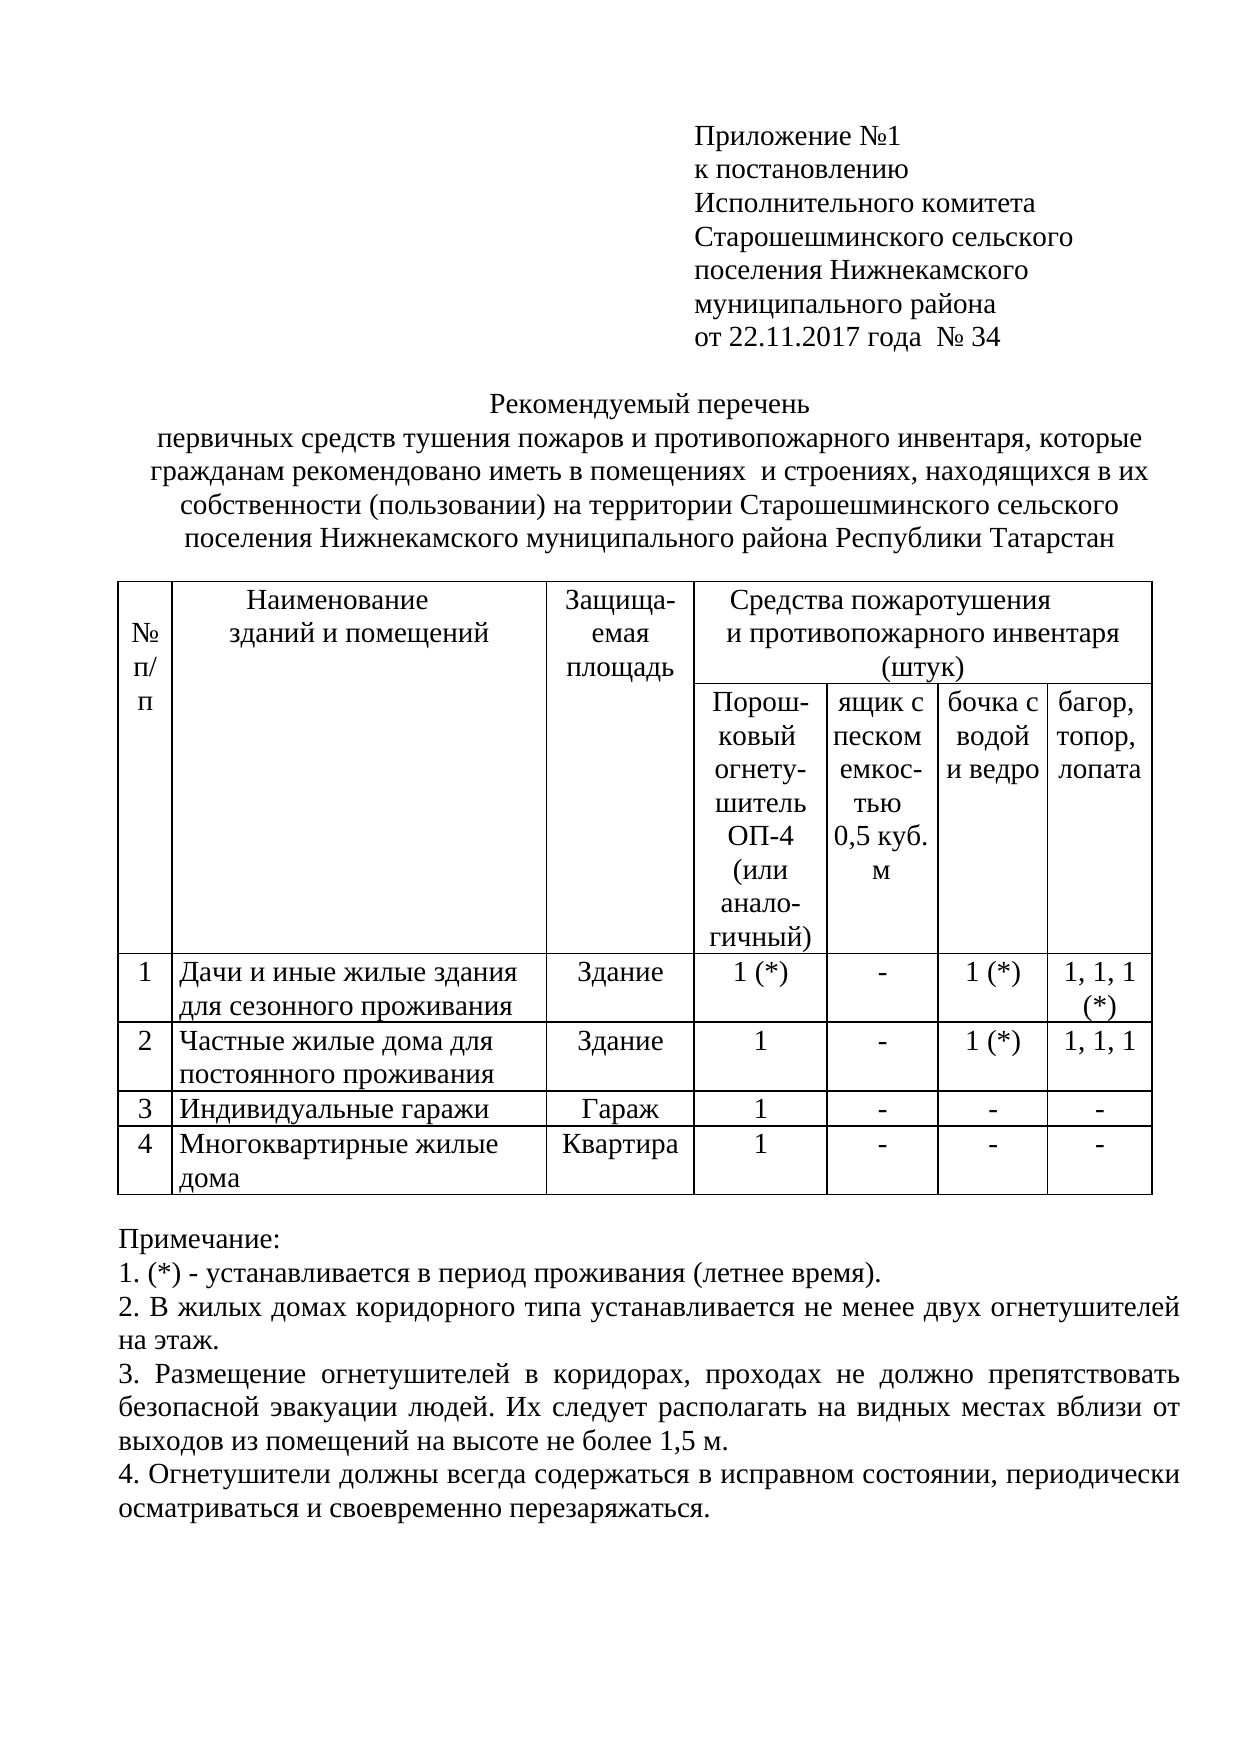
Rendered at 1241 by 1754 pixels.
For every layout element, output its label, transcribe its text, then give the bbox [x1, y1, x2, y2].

table_cell 1 (*) [939, 954, 1047, 1021]
table_cell ящик с песком емкос-тью 0,5 куб. м [828, 684, 937, 953]
table_header Защища-емая площадь [547, 582, 693, 953]
table_cell 1 (*) [695, 954, 826, 1021]
text поселения Нижнекамского [118, 252, 1181, 286]
text Старошешминского сельского [118, 219, 1181, 252]
table_cell 3 [119, 1092, 171, 1125]
table_cell - [939, 1127, 1047, 1194]
table_cell Частные жилые дома для постоянного проживания [173, 1023, 546, 1090]
text Рекомендуемый перечень [118, 386, 1181, 420]
table_cell Здание [547, 1023, 693, 1090]
table_cell Индивидуальные гаражи [173, 1092, 546, 1125]
table_cell - [828, 1092, 937, 1125]
table_cell Порош-ковый огнету-шитель ОП-4 (или анало-гичный) [695, 684, 826, 953]
table_cell - [939, 1092, 1047, 1125]
text Приложение №1 [118, 118, 1181, 152]
text 3. Размещение огнетушителей в коридорах, проходах не должно препятствовать безопасной эвакуации людей. Их следует располагать на видных местах вблизи от выходов из помещений на высоте не более . [118, 1356, 1181, 1456]
table_cell - [1048, 1092, 1151, 1125]
text к постановлению [118, 152, 1181, 185]
table_cell 1 (*) [939, 1023, 1047, 1090]
text Примечание: [118, 1222, 1181, 1255]
table_cell 1 [695, 1127, 826, 1194]
text 1. (*) - устанавливается в период проживания (летнее время). [118, 1255, 1181, 1289]
text 4. Огнетушители должны всегда содержаться в исправном состоянии, периодически осматриваться и своевременно перезаряжаться. [118, 1456, 1181, 1523]
table_cell 1, 1, 1 [1048, 1023, 1151, 1090]
table_header Наименование зданий и помещений [173, 582, 546, 953]
text 2. В жилых домах коридорного типа устанавливается не менее двух огнетушителей на этаж. [118, 1289, 1181, 1356]
text муниципального района [118, 286, 1181, 319]
table_cell Дачи и иные жилые здания для сезонного проживания [173, 954, 546, 1021]
table_cell 1, 1, 1 (*) [1048, 954, 1151, 1021]
table_header № п/п [119, 582, 171, 953]
table_cell Многоквартирные жилые дома [173, 1127, 546, 1194]
table_cell 1 [695, 1023, 826, 1090]
table_cell - [828, 1023, 937, 1090]
table_cell - [828, 1127, 937, 1194]
text первичных средств тушения пожаров и противопожарного инвентаря, которые гражданам рекомендовано иметь в помещениях и строениях, находящихся в их собственности (пользовании) на территории Старошешминского сельского поселения Нижнекамского муниципального района Республики Татарстан [118, 420, 1181, 554]
table_cell Квартира [547, 1127, 693, 1194]
text Исполнительного комитета [118, 185, 1181, 219]
table_cell багор, топор, лопата [1048, 684, 1151, 953]
table_cell Здание [547, 954, 693, 1021]
table_cell Гараж [547, 1092, 693, 1125]
table_cell - [1048, 1127, 1151, 1194]
table_header Средства пожаротушения и противопожарного инвентаря (штук) [695, 582, 1151, 683]
table_cell 2 [119, 1023, 171, 1090]
table_cell - [828, 954, 937, 1021]
text от 22.11.2017 года № 34 [118, 319, 1181, 353]
table_cell 1 [695, 1092, 826, 1125]
table_cell 1 [119, 954, 171, 1021]
table_cell 4 [119, 1127, 171, 1194]
table_cell бочка с водой и ведро [939, 684, 1047, 953]
